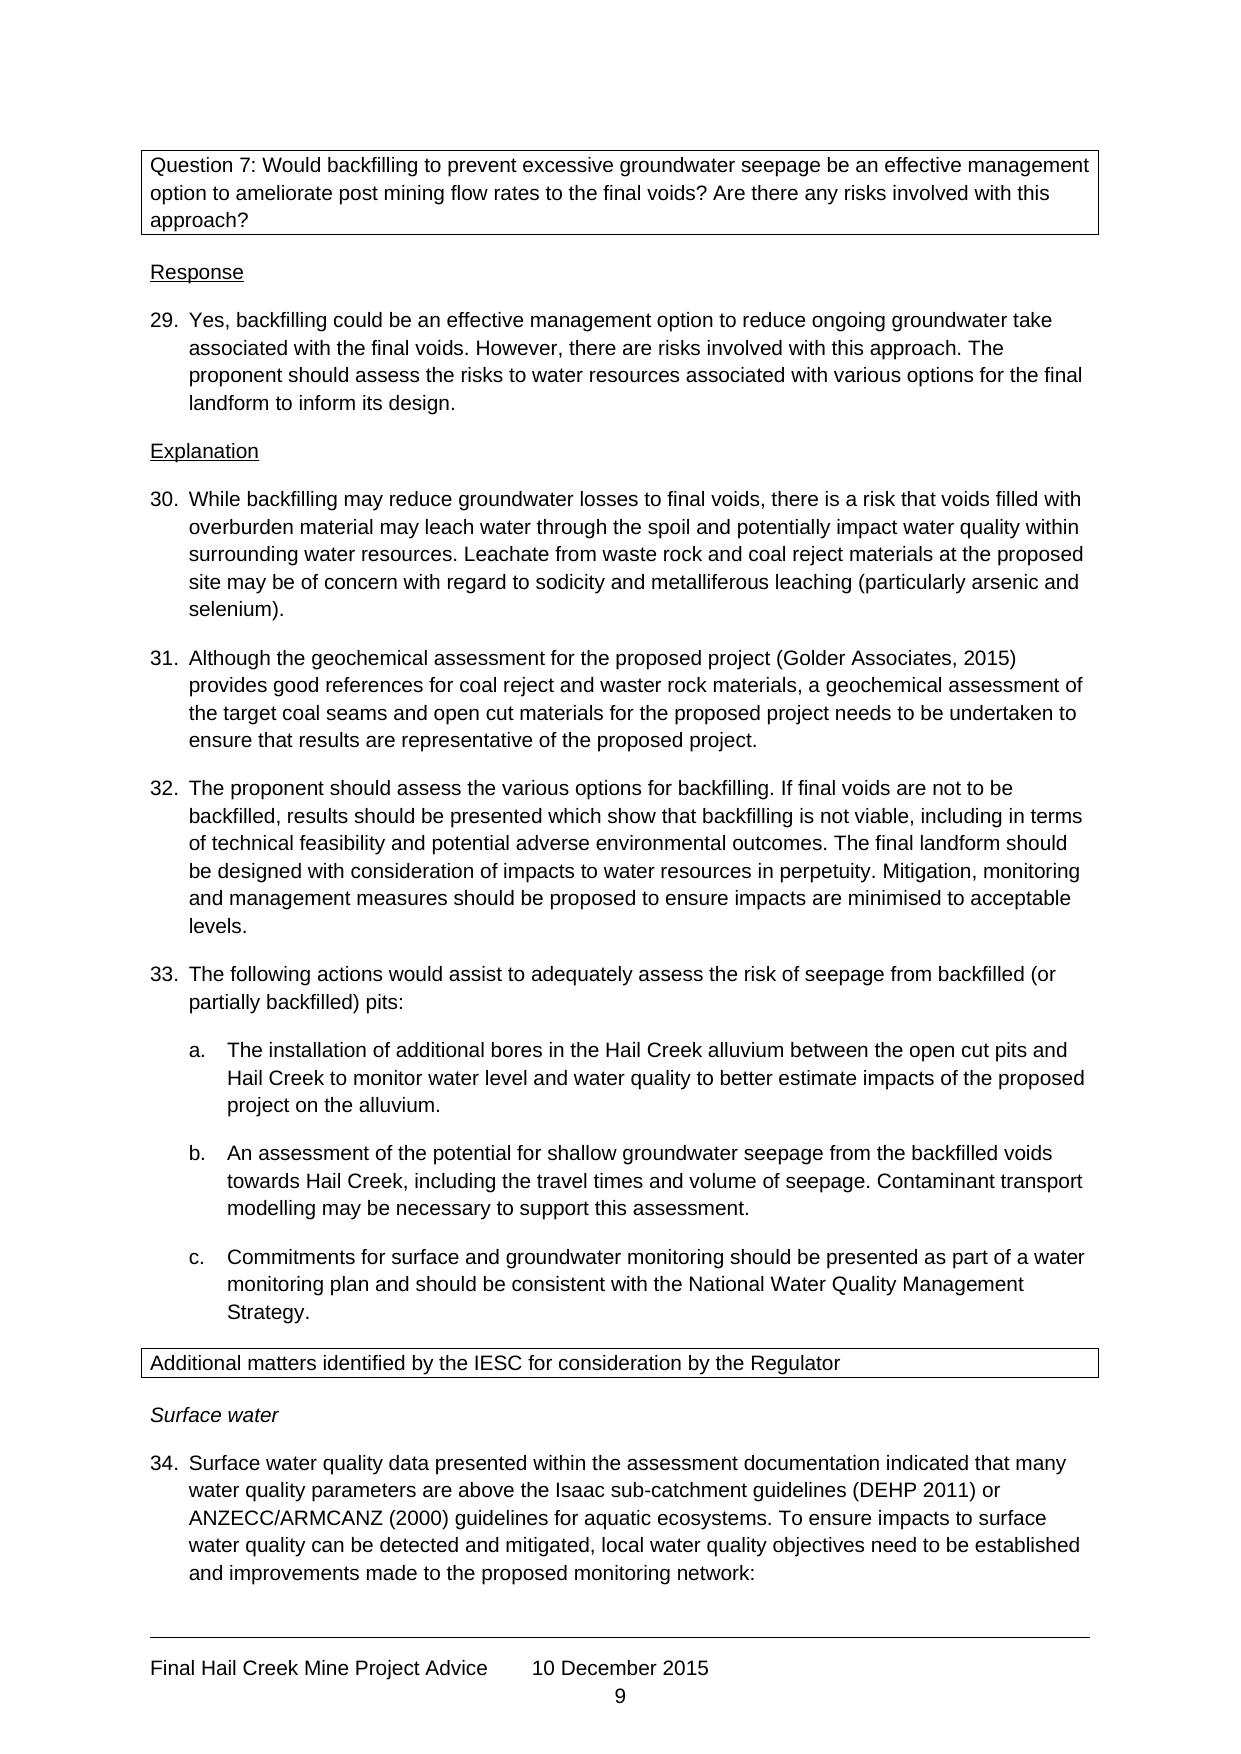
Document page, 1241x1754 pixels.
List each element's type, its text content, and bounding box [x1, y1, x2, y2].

text Question 7: Would backfilling to prevent excessive groundwater seepage be an effective management option to ameliorate post mining flow rates to the final voids? Are there any risks involved with this approach? [142, 151, 1098, 234]
text Additional matters identified by the IESC for consideration by the Regulator [142, 1349, 1098, 1377]
list Commitments for surface and groundwater monitoring should be presented as part of a water monitoring plan and should be consistent with the National Water Quality Management Strategy. [188, 1244, 1090, 1323]
list Although the geochemical assessment for the proposed project (Golder Associates, 2015) provides good references for coal reject and waster rock materials, a geochemical assessment of the target coal seams and open cut materials for the proposed project needs to be undertaken to ensure that results are representative of the proposed project. [150, 645, 1090, 752]
list Yes, backfilling could be an effective management option to reduce ongoing groundwater take associated with the final voids. However, there are risks involved with this approach. The proponent should assess the risks to water resources associated with various options for the final landform to inform its design. [150, 308, 1090, 414]
list The installation of additional bores in the Hail Creek alluvium between the open cut pits and Hail Creek to monitor water level and water quality to better estimate impacts of the proposed project on the alluvium. [188, 1038, 1090, 1117]
subtitle Explanation [150, 439, 1090, 463]
list The proponent should assess the various options for backfilling. If final voids are not to be backfilled, results should be presented which show that backfilling is not viable, including in terms of technical feasibility and potential adverse environmental outcomes. The final landform should be designed with consideration of impacts to water resources in perpetuity. Mitigation, monitoring and management measures should be proposed to ensure impacts are minimised to acceptable levels. [150, 776, 1090, 938]
list While backfilling may reduce groundwater losses to final voids, there is a risk that voids filled with overburden material may leach water through the spoil and potentially impact water quality within surrounding water resources. Leachate from waste rock and coal reject materials at the proposed site may be of concern with regard to sodicity and metalliferous leaching (particularly arsenic and selenium). [150, 487, 1090, 621]
list The following actions would assist to adequately assess the risk of seepage from backfilled (or partially backfilled) pits: [150, 962, 1090, 1013]
subtitle Response [150, 259, 1090, 283]
list Surface water quality data presented within the assessment documentation indicated that many water quality parameters are above the Isaac sub-catchment guidelines (DEHP 2011) or ANZECC/ARMCANZ (2000) guidelines for aquatic ecosystems. To ensure impacts to surface water quality can be detected and mitigated, local water quality objectives need to be established and improvements made to the proposed monitoring network: [150, 1451, 1090, 1585]
list Surface water [150, 1402, 1090, 1426]
list An assessment of the potential for shallow groundwater seepage from the backfilled voids towards Hail Creek, including the travel times and volume of seepage. Contaminant transport modelling may be necessary to support this assessment. [188, 1141, 1090, 1220]
